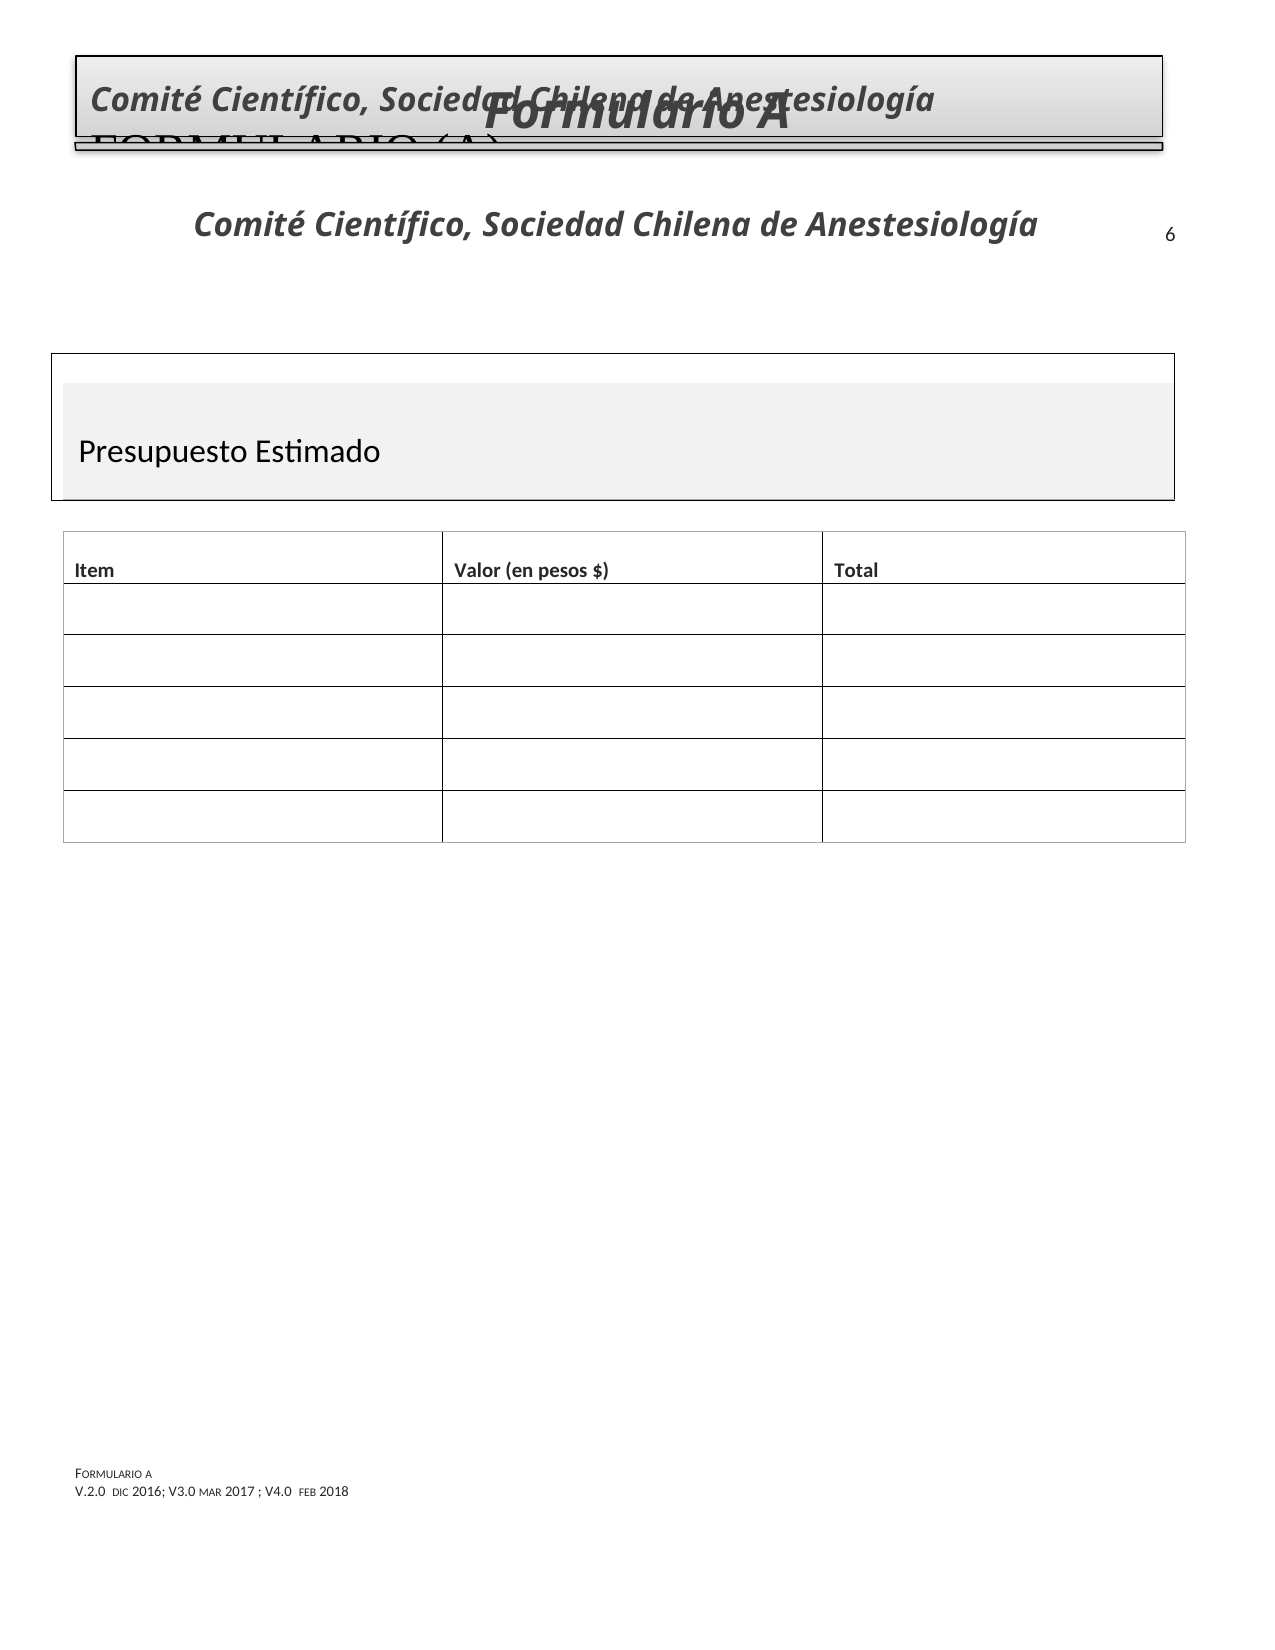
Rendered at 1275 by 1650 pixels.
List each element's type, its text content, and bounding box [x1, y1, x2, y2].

table_cell [64, 739, 442, 790]
table_header [52, 354, 1174, 500]
table_cell [443, 635, 822, 686]
table_cell [64, 584, 442, 634]
table_header Total [823, 532, 1185, 582]
table_cell [64, 791, 442, 842]
table_header Valor (en pesos $) [443, 532, 822, 582]
table_cell [823, 584, 1185, 634]
table_cell [443, 739, 822, 790]
table_cell [823, 687, 1185, 738]
table_cell [443, 584, 822, 634]
table_cell [64, 635, 442, 686]
table_cell [823, 635, 1185, 686]
table_cell [443, 791, 822, 842]
table_cell [64, 687, 442, 738]
table_cell [823, 739, 1185, 790]
table_cell [443, 687, 822, 738]
table_cell [823, 791, 1185, 842]
table_header Item [64, 532, 442, 582]
